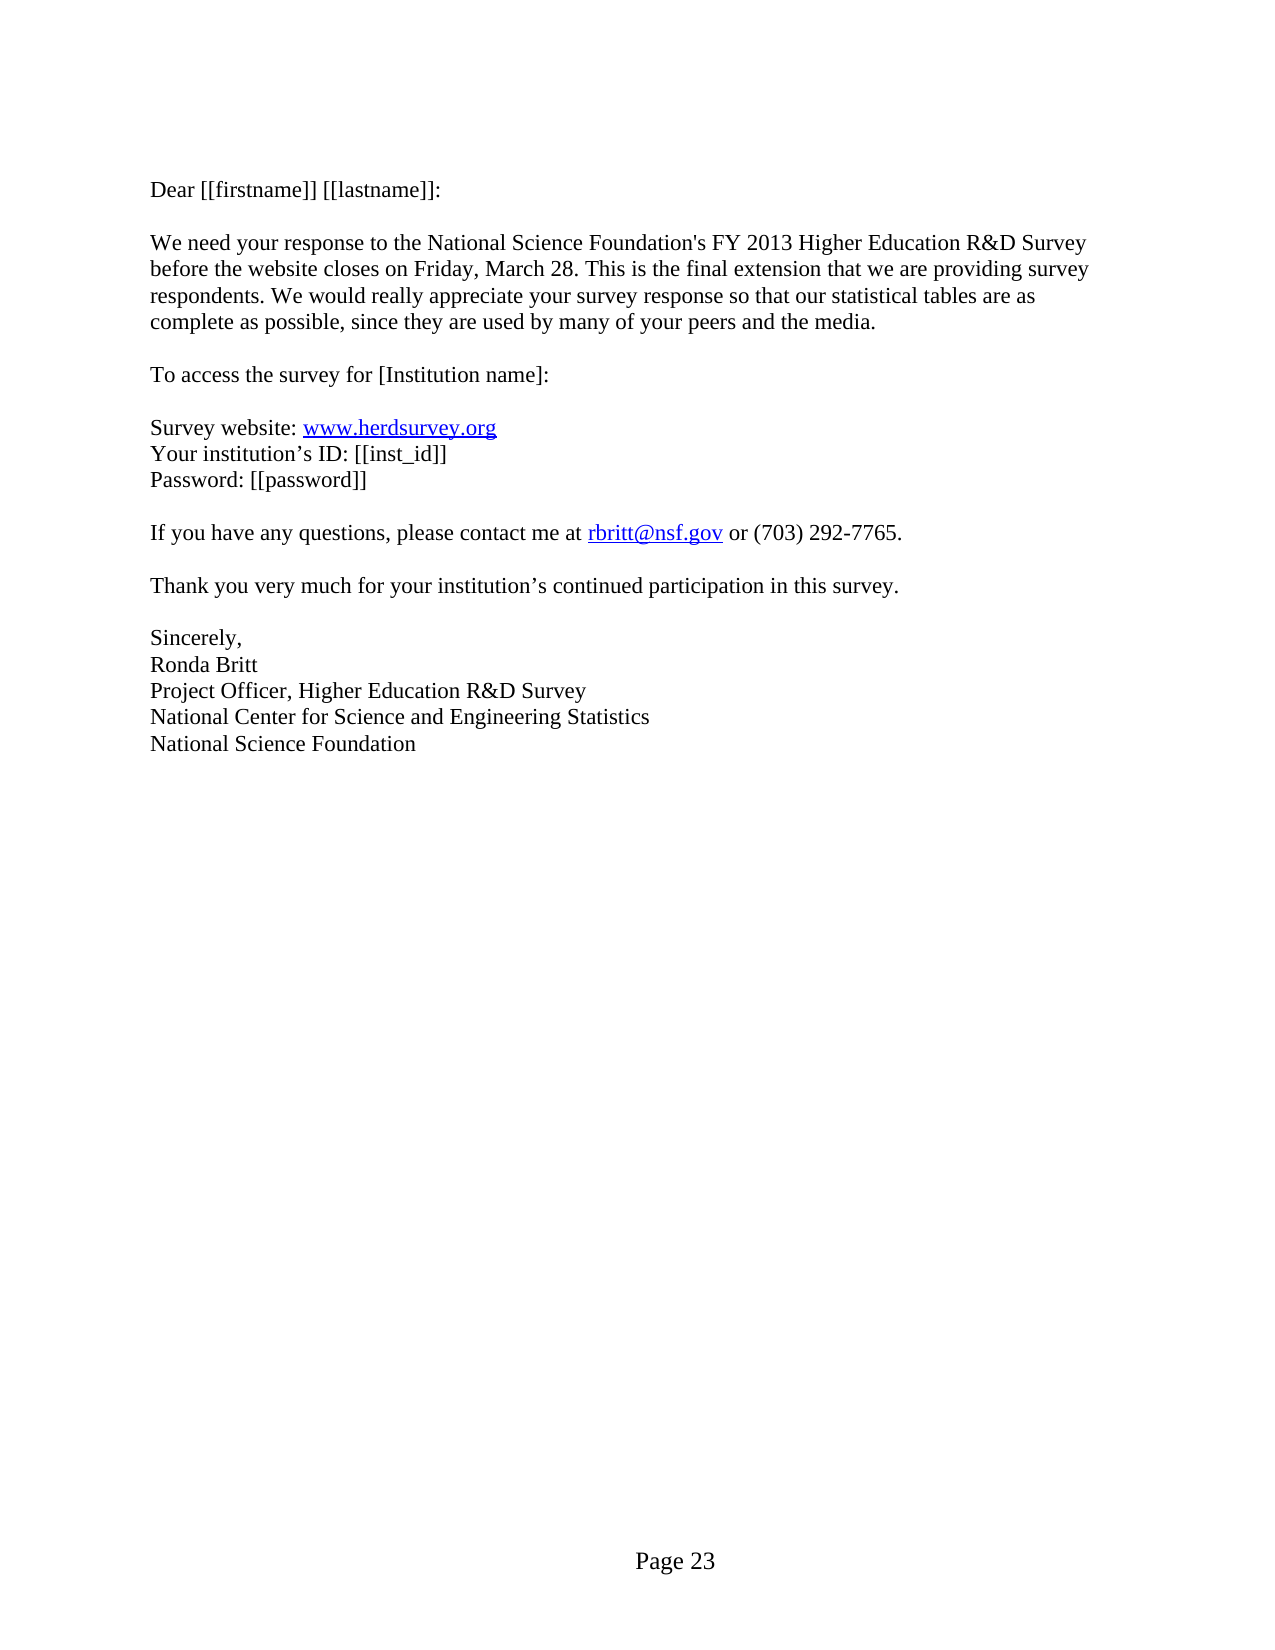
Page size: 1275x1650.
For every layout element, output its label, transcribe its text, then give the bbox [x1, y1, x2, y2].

text Password: [[password]] [150, 466, 1125, 493]
text National Center for Science and Engineering Statistics [150, 703, 1125, 730]
text If you have any questions, please contact me at rbritt@nsf.gov or (703) 292-7765. [150, 519, 1125, 545]
text We need your response to the National Science Foundation's FY 2013 Higher Education R&D Survey before the website closes on Friday, March 28. This is the final extension that we are providing survey respondents. We would really appreciate your survey response so that our statistical tables are as complete as possible, since they are used by many of your peers and the media. [150, 229, 1125, 334]
text Dear [[firstname]] [[lastname]]: [150, 176, 1125, 203]
text Ronda Britt [150, 651, 1125, 677]
text Thank you very much for your institution’s continued participation in this survey. [150, 572, 1125, 598]
text National Science Foundation [150, 730, 1125, 756]
text To access the survey for [Institution name]: [150, 361, 1125, 387]
text Sincerely, [150, 624, 1125, 651]
text Survey website: www.herdsurvey.org [150, 413, 1125, 440]
text Project Officer, Higher Education R&D Survey [150, 677, 1125, 703]
text Your institution’s ID: [[inst_id]] [150, 440, 1125, 466]
